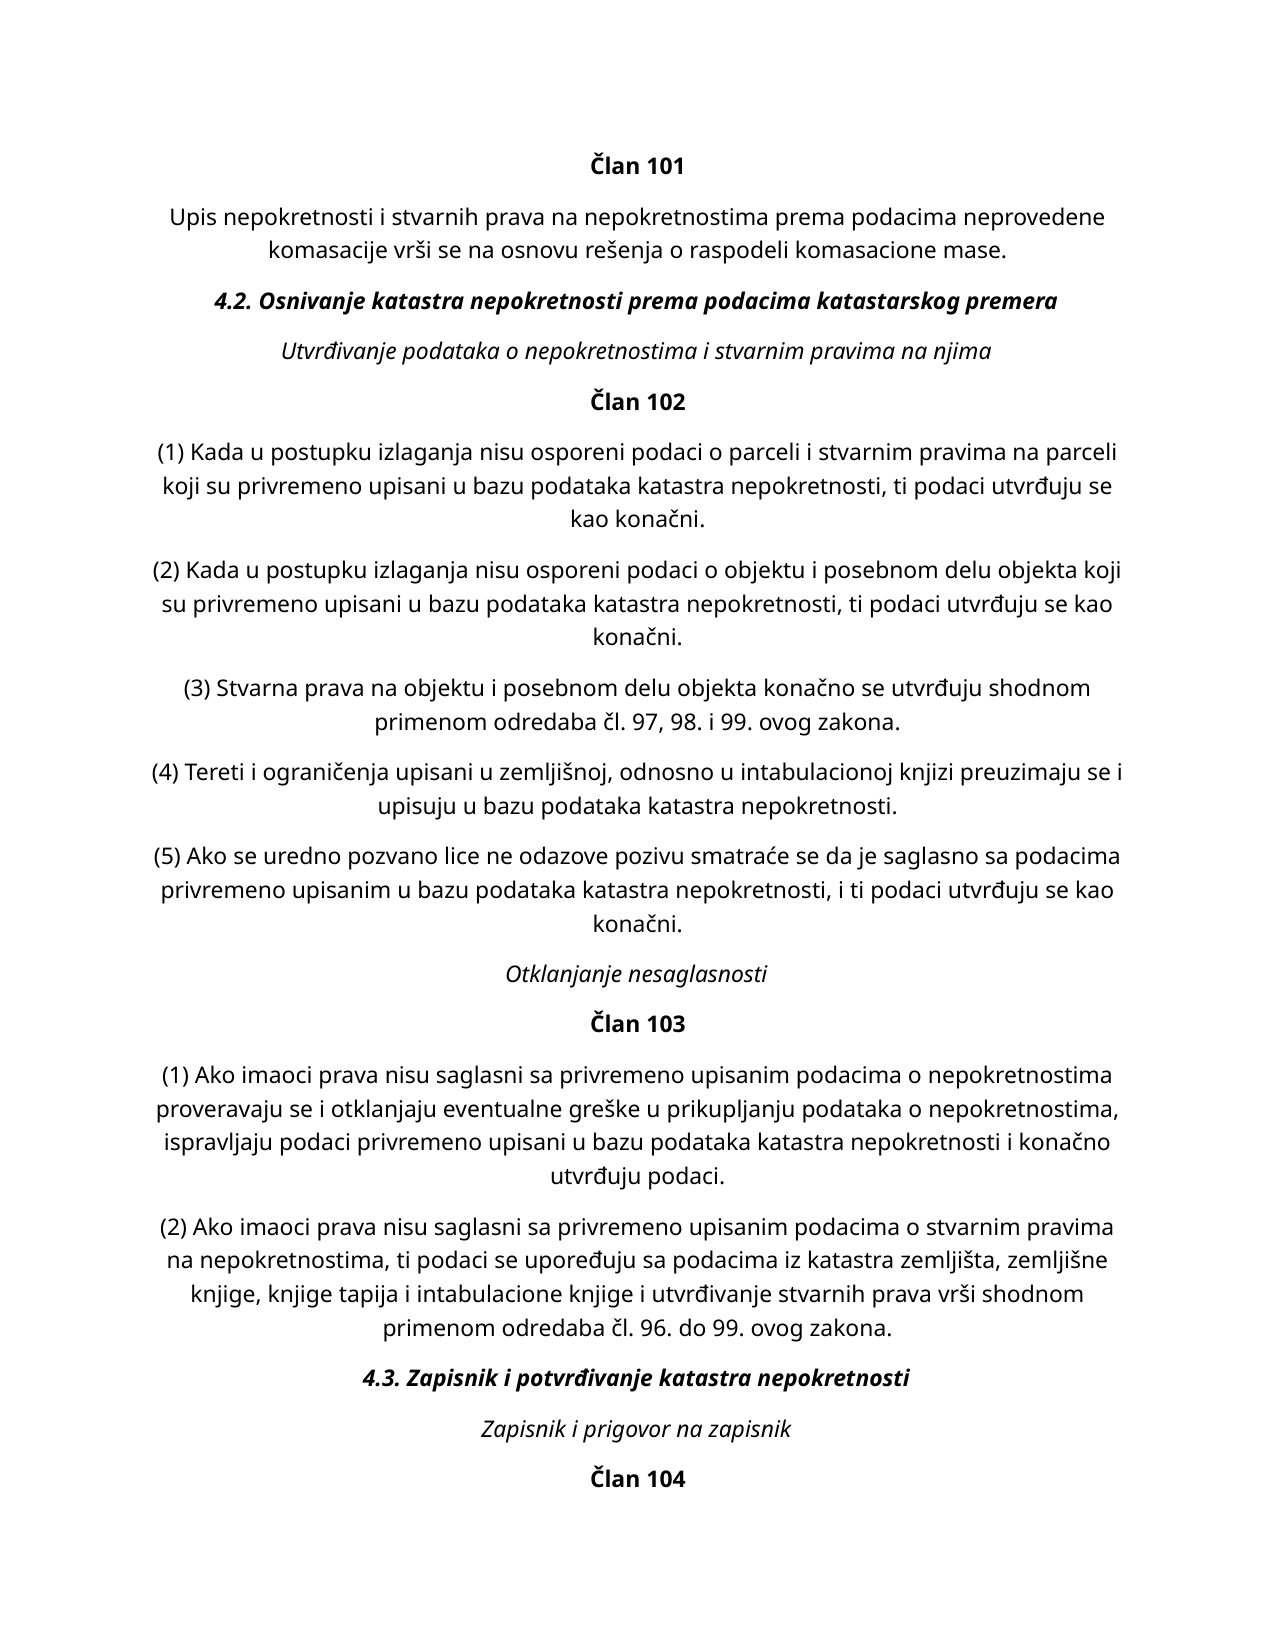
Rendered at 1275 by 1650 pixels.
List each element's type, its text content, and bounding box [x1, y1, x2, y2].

text Član 104 [150, 1463, 1125, 1494]
text Član 103 [150, 1008, 1125, 1039]
text Član 101 [150, 150, 1125, 181]
text Član 102 [150, 385, 1125, 417]
text (5) Ako se uredno pozvano lice ne odazove pozivu smatraće se da je saglasno sa podacima privremeno upisanim u bazu podataka katastra nepokretnosti, i ti podaci utvrđuju se kao konačni. [150, 840, 1125, 939]
text Zapisnik i prigovor na zapisnik [150, 1412, 1125, 1444]
text (3) Stvarna prava na objektu i posebnom delu objekta konačno se utvrđuju shodnom primenom odredaba čl. 97, 98. i 99. ovog zakona. [150, 672, 1125, 737]
text Otklanjanje nesaglasnosti [150, 958, 1125, 989]
text (1) Kada u postupku izlaganja nisu osporeni podaci o parceli i stvarnim pravima na parceli koji su privremeno upisani u bazu podataka katastra nepokretnosti, ti podaci utvrđuju se kao konačni. [150, 436, 1125, 534]
text (2) Kada u postupku izlaganja nisu osporeni podaci o objektu i posebnom delu objekta koji su privremeno upisani u bazu podataka katastra nepokretnosti, ti podaci utvrđuju se kao konačni. [150, 554, 1125, 652]
text (2) Ako imaoci prava nisu saglasni sa privremeno upisanim podacima o stvarnim pravima na nepokretnostima, ti podaci se upoređuju sa podacima iz katastra zemljišta, zemljišne knjige, knjige tapija i intabulacione knjige i utvrđivanje stvarnih prava vrši shodnom primenom odredaba čl. 96. do 99. ovog zakona. [150, 1210, 1125, 1343]
text 4.2. Osnivanje katastra nepokretnosti prema podacima katastarskog premera [150, 284, 1125, 316]
text Utvrđivanje podataka o nepokretnostima i stvarnim pravima na njima [150, 335, 1125, 366]
text (1) Ako imaoci prava nisu saglasni sa privremeno upisanim podacima o nepokretnostima proveravaju se i otklanjaju eventualne greške u prikupljanju podataka o nepokretnostima, ispravljaju podaci privremeno upisani u bazu podataka katastra nepokretnosti i konačno utvrđuju podaci. [150, 1059, 1125, 1191]
text (4) Tereti i ograničenja upisani u zemljišnoj, odnosno u intabulacionoj knjizi preuzimaju se i upisuju u bazu podataka katastra nepokretnosti. [150, 756, 1125, 821]
text 4.3. Zapisnik i potvrđivanje katastra nepokretnosti [150, 1362, 1125, 1393]
text Upis nepokretnosti i stvarnih prava na nepokretnostima prema podacima neprovedene komasacije vrši se na osnovu rešenja o raspodeli komasacione mase. [150, 200, 1125, 265]
